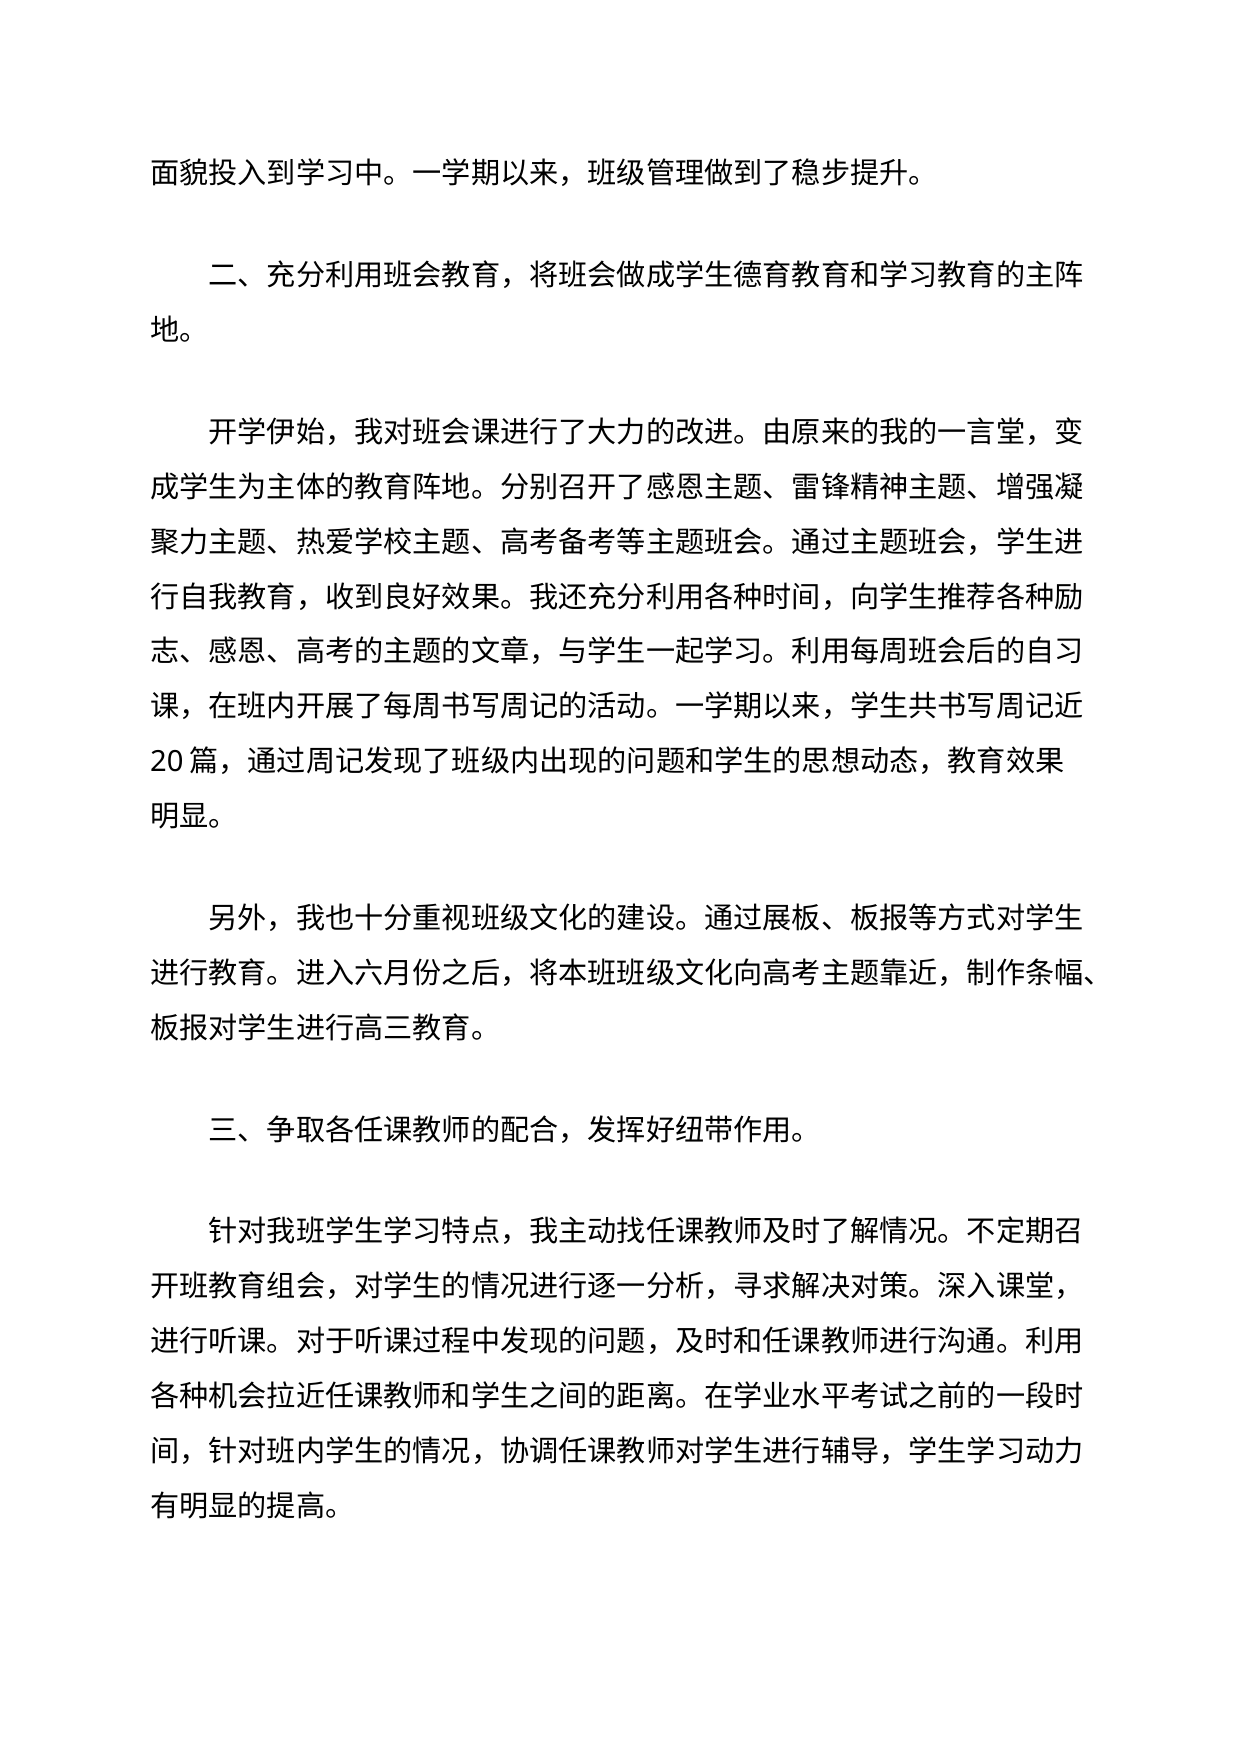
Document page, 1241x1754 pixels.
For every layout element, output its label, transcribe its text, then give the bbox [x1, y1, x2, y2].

text 二、充分利用班会教育，将班会做成学生德育教育和学习教育的主阵地。 [150, 252, 1090, 349]
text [150, 150, 1090, 192]
text 针对我班学生学习特点，我主动找任课教师及时了解情况。不定期召开班教育组会，对学生的情况进行逐一分析，寻求解决对策。深入课堂，进行听课。对于听课过程中发现的问题，及时和任课教师进行沟通。利用各种机会拉近任课教师和学生之间的距离。在学业水平考试之前的一段时间，针对班内学生的情况，协调任课教师对学生进行辅导，学生学习动力有明显的提高。 [150, 1208, 1090, 1525]
text 另外，我也十分重视班级文化的建设。通过展板、板报等方式对学生进行教育。进入六月份之后，将本班班级文化向高考主题靠近，制作条幅、板报对学生进行高三教育。 [150, 894, 1090, 1047]
text 三、争取各任课教师的配合，发挥好纽带作用。 [150, 1106, 1090, 1148]
text 开学伊始，我对班会课进行了大力的改进。由原来的我的一言堂，变成学生为主体的教育阵地。分别召开了感恩主题、雷锋精神主题、增强凝聚力主题、热爱学校主题、高考备考等主题班会。通过主题班会，学生进行自我教育，收到良好效果。我还充分利用各种时间，向学生推荐各种励志、感恩、高考的主题的文章，与学生一起学习。利用每周班会后的自习课，在班内开展了每周书写周记的活动。一学期以来，学生共书写周记近20篇，通过周记发现了班级内出现的问题和学生的思想动态，教育效果明显。 [150, 408, 1090, 835]
